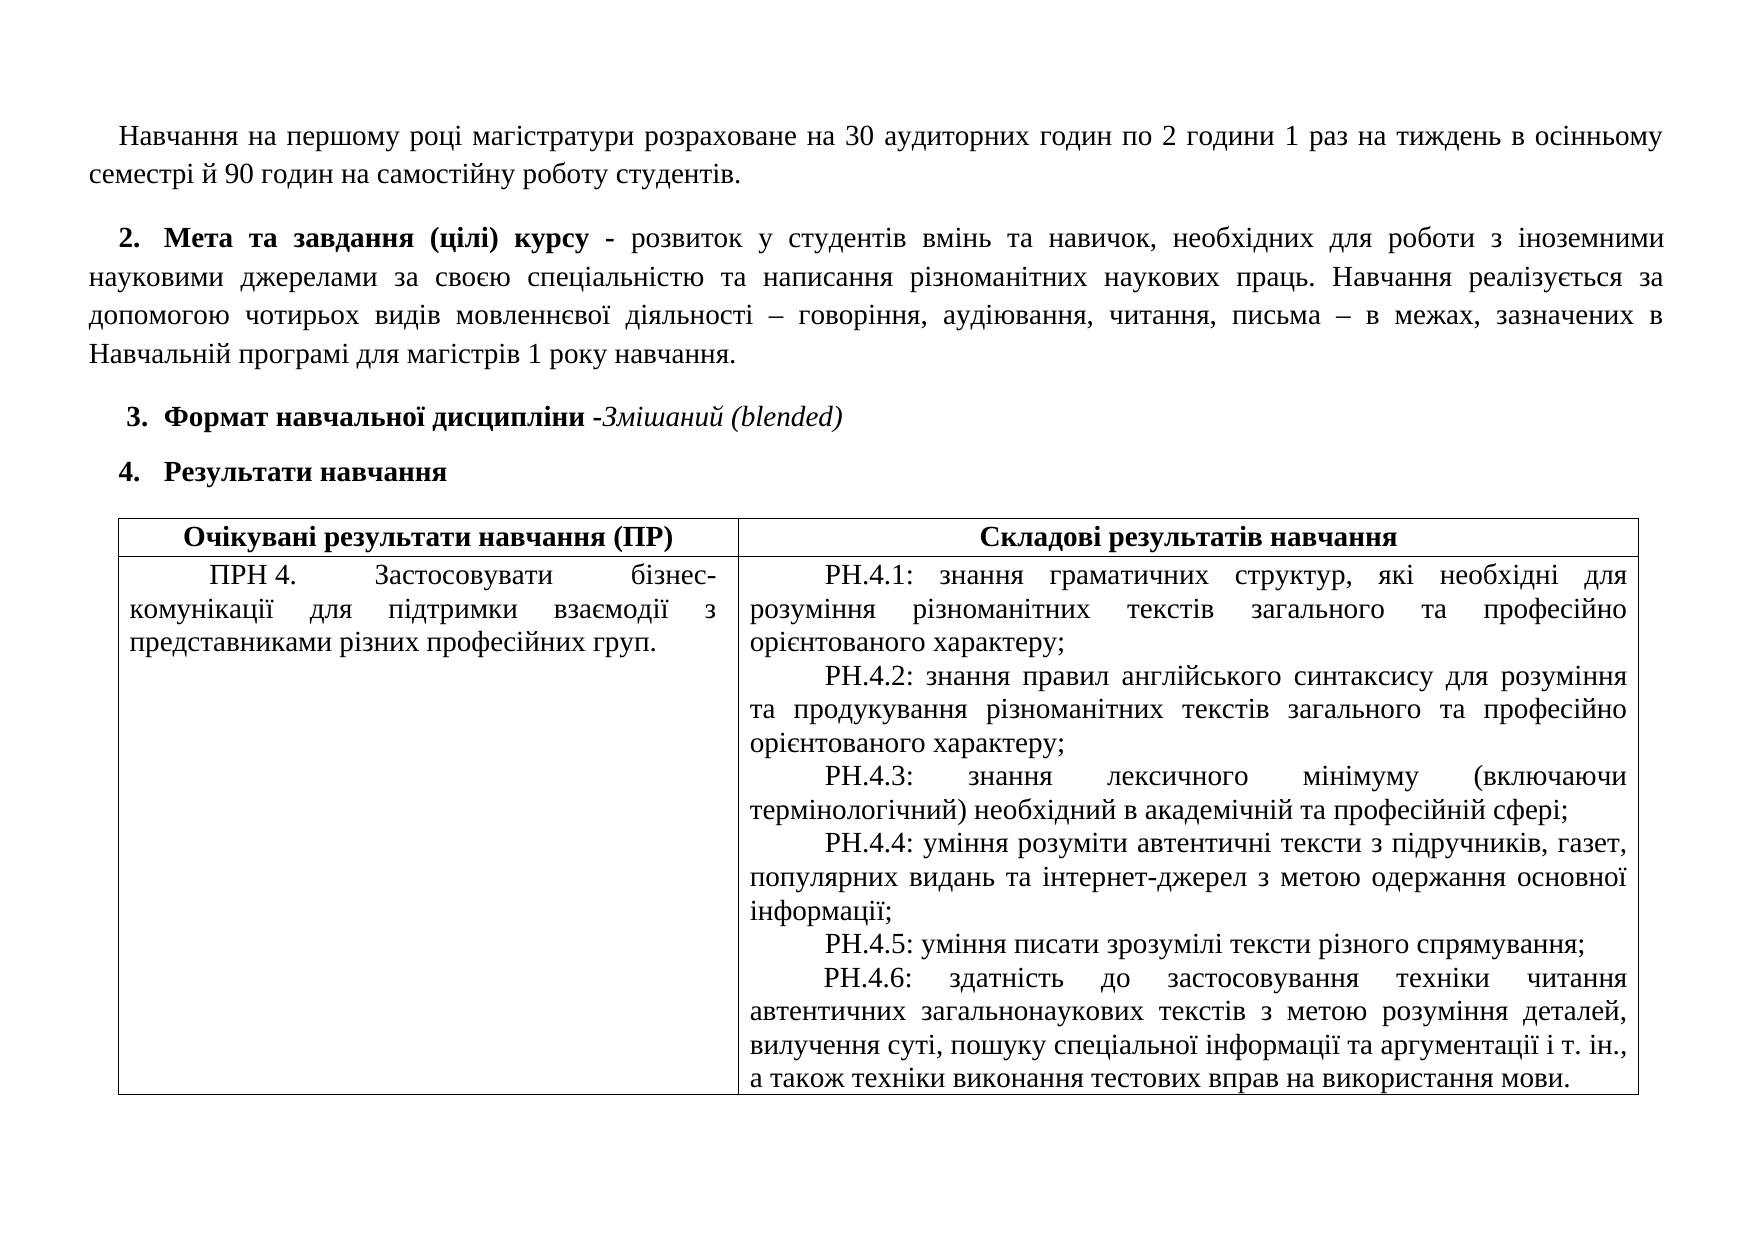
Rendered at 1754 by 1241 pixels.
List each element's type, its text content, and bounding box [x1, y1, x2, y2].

text 4. Результати навчання [89, 454, 1665, 488]
table_cell ПРН 4. Застосовувати бізнес-комунікації для підтримки взаємодії з представниками різних професійних груп. [119, 557, 738, 1094]
text 2. Мета та завдання (цілі) курсу - розвиток у студентів вмінь та навичок, необхідних для роботи з іноземними науковими джерелами за своєю спеціальністю та написання різноманітних наукових праць. Навчання реалізується за допомогою чотирьох видів мовленнєвої діяльності – говоріння, аудіювання, читання, письма – в межах, зазначених в Навчальній програмі для магістрів 1 року навчання. [89, 220, 1665, 369]
text 3. Формат навчальної дисципліни -Змішаний (blended) [126, 399, 1665, 433]
table_header Складові результатів навчання [739, 519, 1638, 556]
table_header Очікувані результати навчання (ПР) [119, 519, 738, 556]
table_cell РН.4.1: знання граматичних структур, які необхідні для розуміння різноманітних текстів загального та професійно орієнтованого характеру; РН.4.2: знання правил англійського синтаксису для розуміння та продукування різноманітних текстів загального та професійно орієнтованого характеру; РН.4.3: знання лексичного мінімуму (включаючи термінологічний) необхідний в академічній та професійній сфері; РН.4.4: уміння розуміти автентичні тексти з підручників, газет, популярних видань та інтернет-джерел з метою одержання основної інформації; РН.4.5: уміння писати зрозумілі тексти різного спрямування; РН.4.6: здатність до застосовування техніки читання автентичних загальнонаукових текстів з метою розуміння деталей, вилучення суті, пошуку спеціальної інформації та аргументації і т. ін., а також техніки виконання тестових вправ на використання мови. [739, 557, 1638, 1094]
text Навчання на першому році магістратури розраховане на 30 аудиторних годин по 2 години 1 раз на тиждень в осінньому семестрі й 90 годин на самостійну роботу студентів. [89, 118, 1665, 190]
